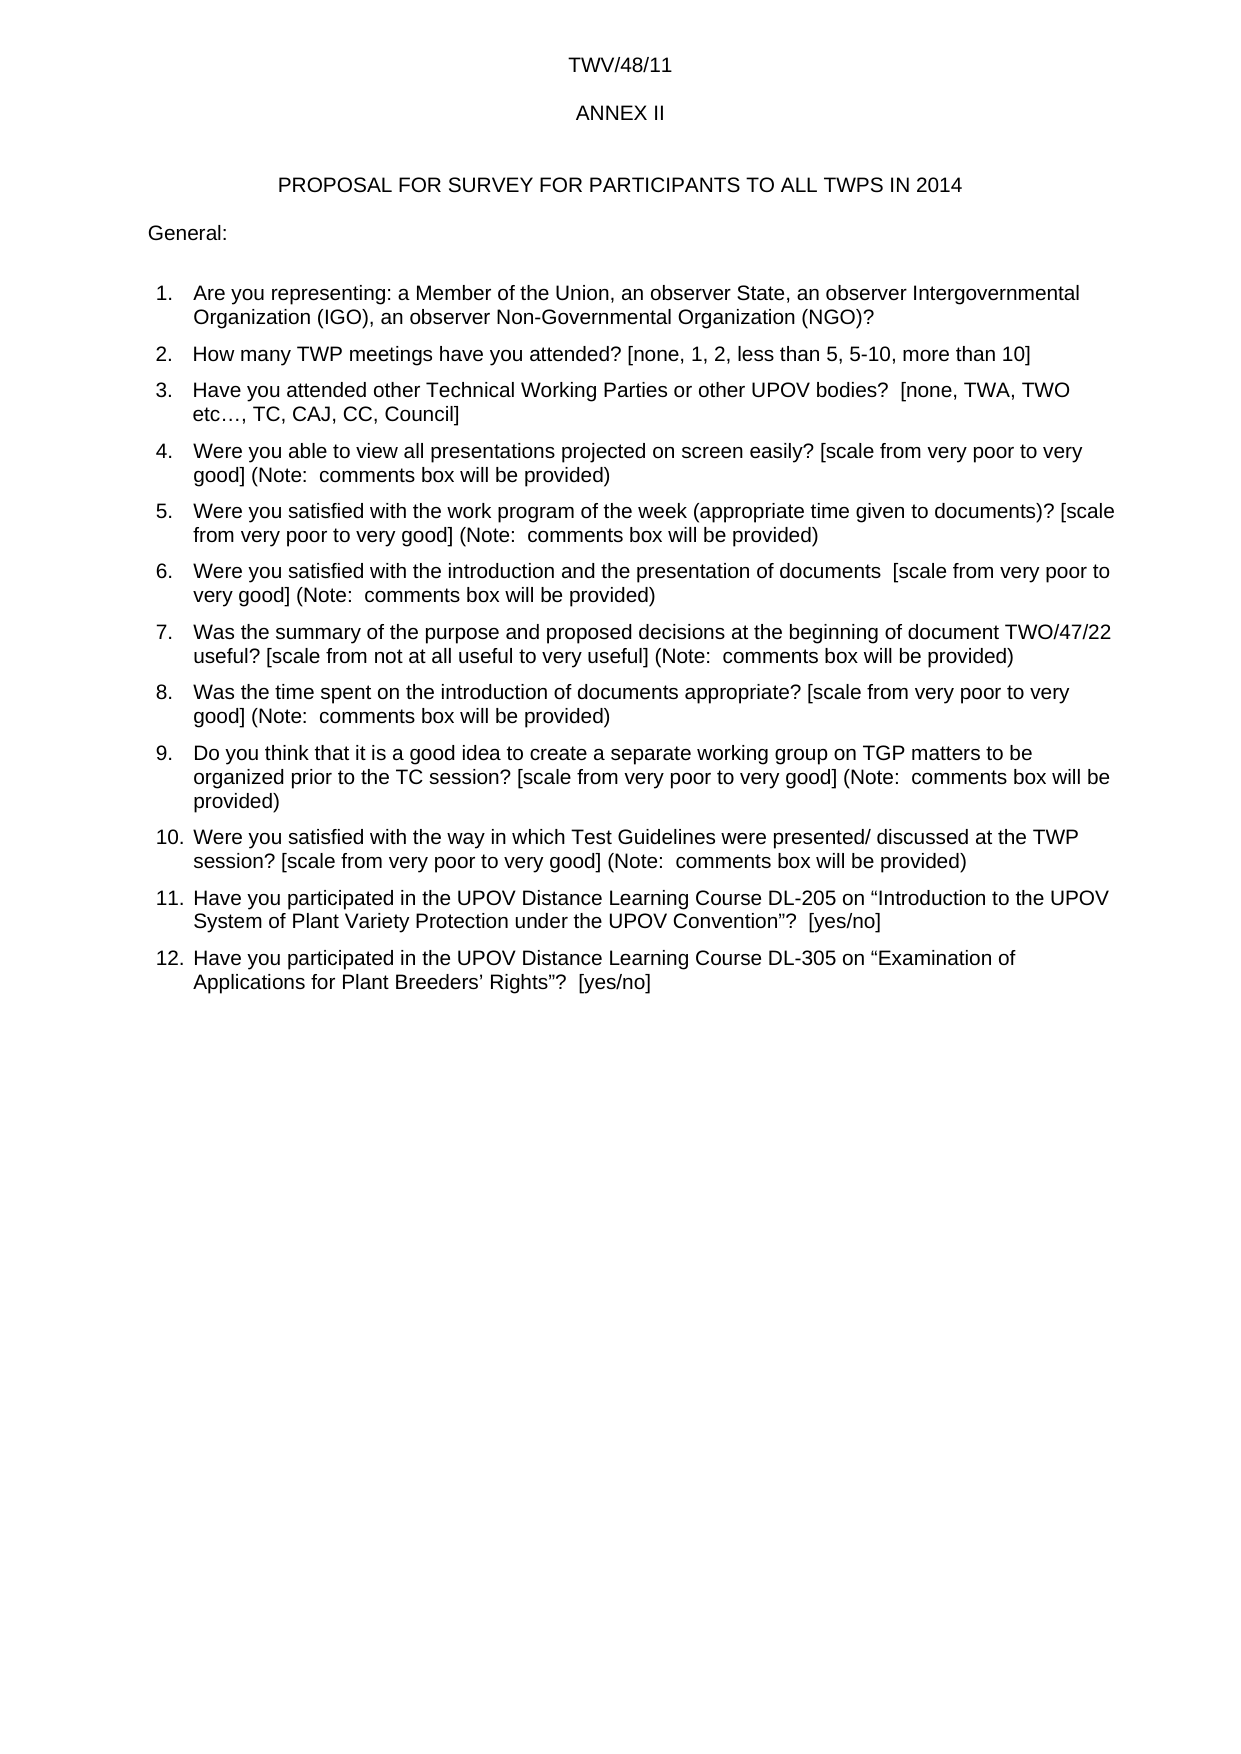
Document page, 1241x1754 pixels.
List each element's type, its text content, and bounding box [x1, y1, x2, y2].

list Was the time spent on the introduction of documents appropriate? [scale from very poor to very good] (Note: comments box will be provided) [156, 680, 1122, 728]
list Was the summary of the purpose and proposed decisions at the beginning of document TWO/47/22 useful? [scale from not at all useful to very useful] (Note: comments box will be provided) [156, 620, 1122, 668]
list Have you participated in the UPOV Distance Learning Course DL-305 on “Examination of Applications for Plant Breeders’ Rights”? [yes/no] [156, 946, 1122, 994]
list Were you able to view all presentations projected on screen easily? [scale from very poor to very good] (Note: comments box will be provided) [156, 438, 1122, 486]
list Have you participated in the UPOV Distance Learning Course DL-205 on “Introduction to the UPOV System of Plant Variety Protection under the UPOV Convention”? [yes/no] [156, 885, 1122, 933]
list Were you satisfied with the introduction and the presentation of documents [scale from very poor to very good] (Note: comments box will be provided) [156, 559, 1122, 607]
text General: [148, 221, 1122, 245]
list Do you think that it is a good idea to create a separate working group on TGP matters to be organized prior to the TC session? [scale from very poor to very good] (Note: comments box will be provided) [156, 741, 1122, 812]
list Are you representing: a Member of the Union, an observer State, an observer Intergovernmental Organization (IGO), an observer Non-Governmental Organization (NGO)? [156, 281, 1122, 329]
list Were you satisfied with the work program of the week (appropriate time given to documents)? [scale from very poor to very good] (Note: comments box will be provided) [156, 499, 1122, 547]
text PROPOSAL FOR SURVEY FOR PARTICIPANTS TO ALL TWPS IN 2014 [118, 173, 1122, 197]
list Were you satisfied with the way in which Test Guidelines were presented/ discussed at the TWP session? [scale from very poor to very good] (Note: comments box will be provided) [156, 825, 1122, 873]
list How many TWP meetings have you attended? [none, 1, 2, less than 5, 5-10, more than 10] [155, 342, 1122, 366]
list Have you attended other Technical Working Parties or other UPOV bodies? [none, TWA, TWO etc…, TC, CAJ, CC, Council] [155, 378, 1122, 426]
